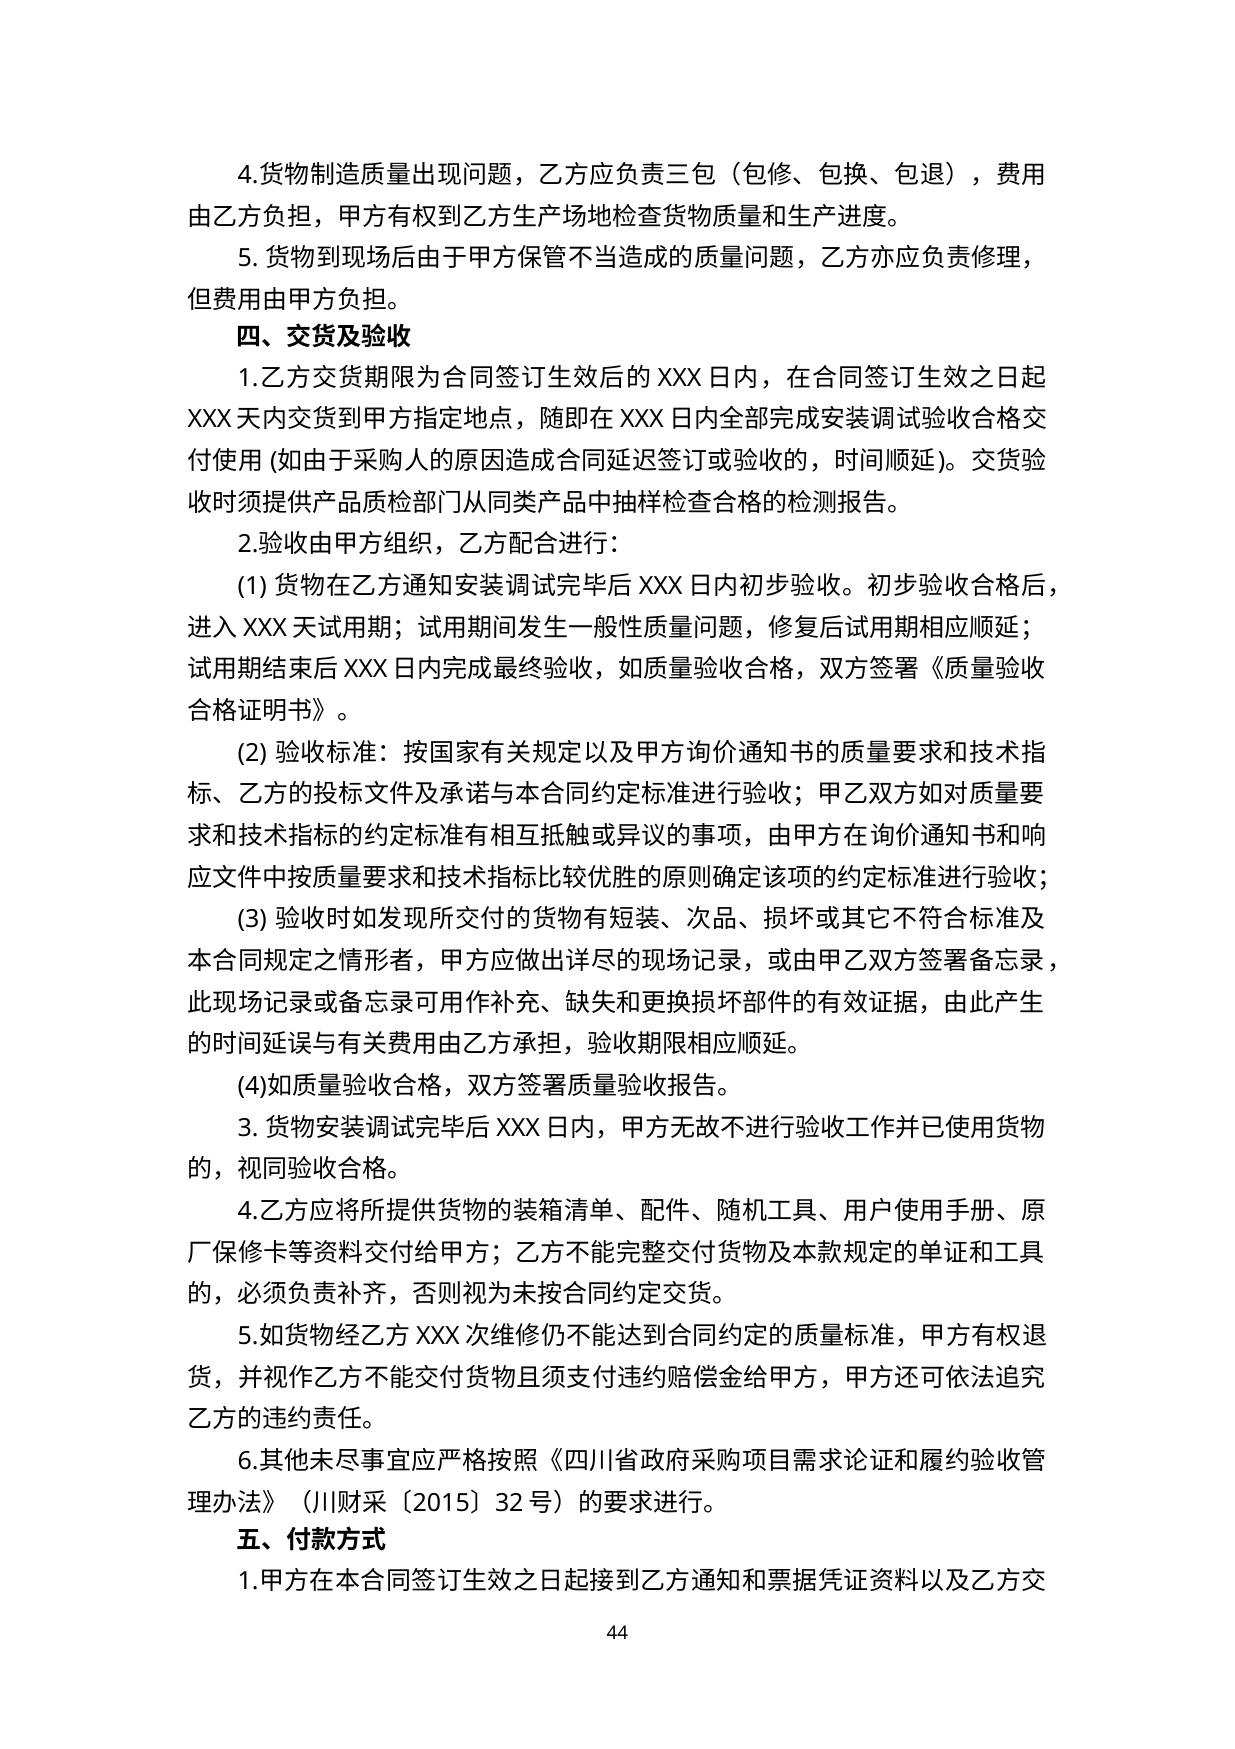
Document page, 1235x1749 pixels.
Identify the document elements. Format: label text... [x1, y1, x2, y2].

text 4.乙方应将所提供货物的装箱清单、配件、随机工具、用户使用手册、原厂保修卡等资料交付给甲方；乙方不能完整交付货物及本款规定的单证和工具的，必须负责补齐，否则视为未按合同约定交货。 [187, 1186, 1047, 1311]
text (2) 验收标准：按国家有关规定以及甲方询价通知书的质量要求和技术指标、乙方的投标文件及承诺与本合同约定标准进行验收；甲乙双方如对质量要求和技术指标的约定标准有相互抵触或异议的事项，由甲方在询价通知书和响应文件中按质量要求和技术指标比较优胜的原则确定该项的约定标准进行验收； [187, 728, 1047, 894]
text 5. 货物到现场后由于甲方保管不当造成的质量问题，乙方亦应负责修理，但费用由甲方负担。 [187, 233, 1047, 317]
text (4)如质量验收合格，双方签署质量验收报告。 [187, 1061, 1047, 1103]
text 3. 货物安装调试完毕后XXX日内，甲方无故不进行验收工作并已使用货物的，视同验收合格。 [187, 1103, 1047, 1186]
text 5.如货物经乙方XXX次维修仍不能达到合同约定的质量标准，甲方有权退货，并视作乙方不能交付货物且须支付违约赔偿金给甲方，甲方还可依法追究乙方的违约责任。 [187, 1311, 1047, 1436]
text 四、交货及验收 [187, 317, 1047, 353]
text 五、付款方式 [187, 1519, 1047, 1556]
text (1) 货物在乙方通知安装调试完毕后XXX日内初步验收。初步验收合格后，进入XXX天试用期；试用期间发生一般性质量问题，修复后试用期相应顺延；试用期结束后XXX日内完成最终验收，如质量验收合格，双方签署《质量验收合格证明书》。 [187, 561, 1047, 728]
text 2.验收由甲方组织，乙方配合进行： [187, 519, 1047, 561]
text 6.其他未尽事宜应严格按照《四川省政府采购项目需求论证和履约验收管理办法》（川财采〔2015〕32号）的要求进行。 [187, 1436, 1047, 1519]
text 1.乙方交货期限为合同签订生效后的XXX日内，在合同签订生效之日起XXX天内交货到甲方指定地点，随即在XXX日内全部完成安装调试验收合格交付使用 (如由于采购人的原因造成合同延迟签订或验收的，时间顺延)。交货验收时须提供产品质检部门从同类产品中抽样检查合格的检测报告。 [187, 353, 1047, 519]
text 4.货物制造质量出现问题，乙方应负责三包（包修、包换、包退），费用由乙方负担，甲方有权到乙方生产场地检查货物质量和生产进度。 [187, 150, 1047, 233]
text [187, 1556, 1047, 1597]
text (3) 验收时如发现所交付的货物有短装、次品、损坏或其它不符合标准及本合同规定之情形者，甲方应做出详尽的现场记录，或由甲乙双方签署备忘录，此现场记录或备忘录可用作补充、缺失和更换损坏部件的有效证据，由此产生的时间延误与有关费用由乙方承担，验收期限相应顺延。 [187, 894, 1047, 1061]
